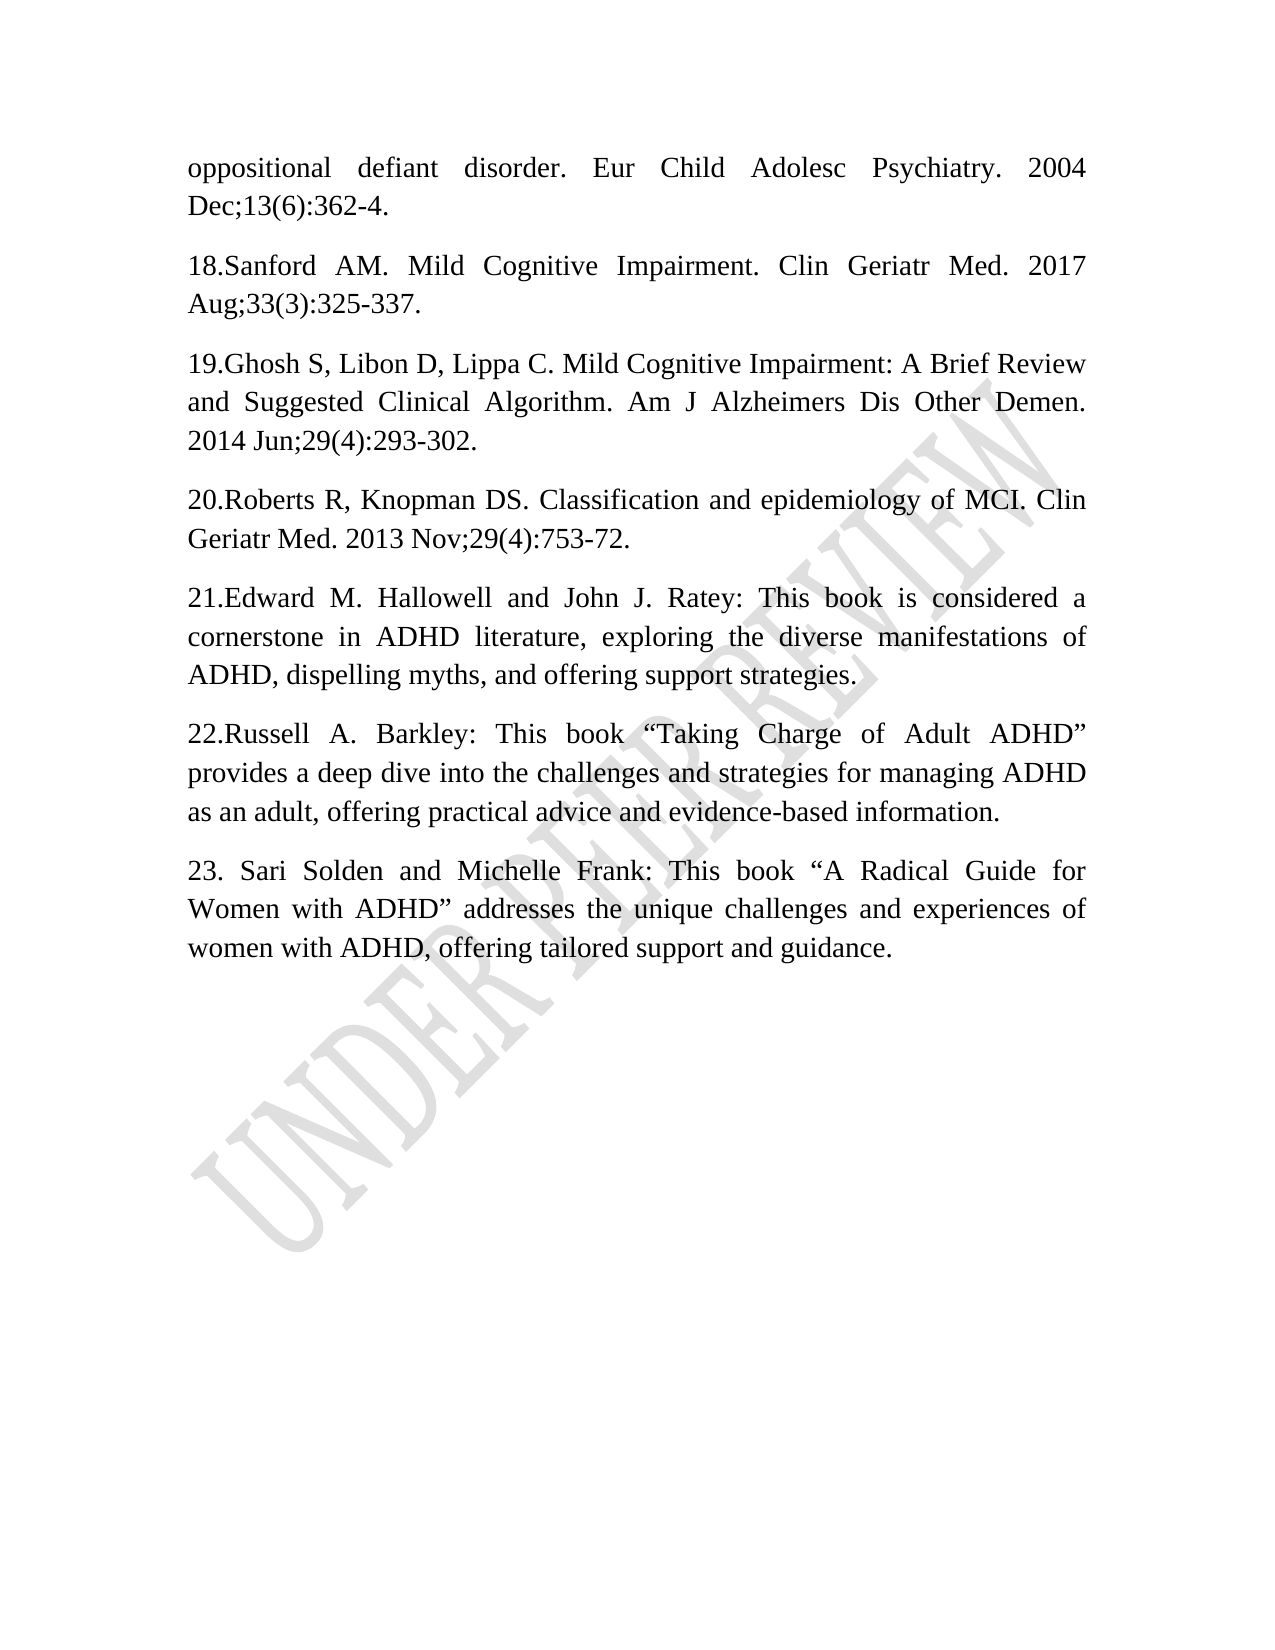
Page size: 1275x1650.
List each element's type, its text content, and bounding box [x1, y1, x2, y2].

text 19.Ghosh S, Libon D, Lippa C. Mild Cognitive Impairment: A Brief Review and Suggested Clinical Algorithm. Am J Alzheimers Dis Other Demen. 2014 Jun;29(4):293-302. [187, 346, 1087, 456]
text 21.Edward M. Hallowell and John J. Ratey: This book is considered a cornerstone in ADHD literature, exploring the diverse manifestations of ADHD, dispelling myths, and offering support strategies. [187, 580, 1087, 691]
text 20.Roberts R, Knopman DS. Classification and epidemiology of MCI. Clin Geriatr Med. 2013 Nov;29(4):753-72. [187, 482, 1087, 554]
text 18.Sanford AM. Mild Cognitive Impairment. Clin Geriatr Med. 2017 Aug;33(3):325-337. [187, 248, 1087, 320]
text 23. Sari Solden and Michelle Frank: This book “A Radical Guide for Women with ADHD” addresses the unique challenges and experiences of women with ADHD, offering tailored support and guidance. [187, 853, 1087, 964]
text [187, 150, 1087, 222]
text 22.Russell A. Barkley: This book “Taking Charge of Adult ADHD” provides a deep dive into the challenges and strategies for managing ADHD as an adult, offering practical advice and evidence-based information. [187, 717, 1087, 827]
